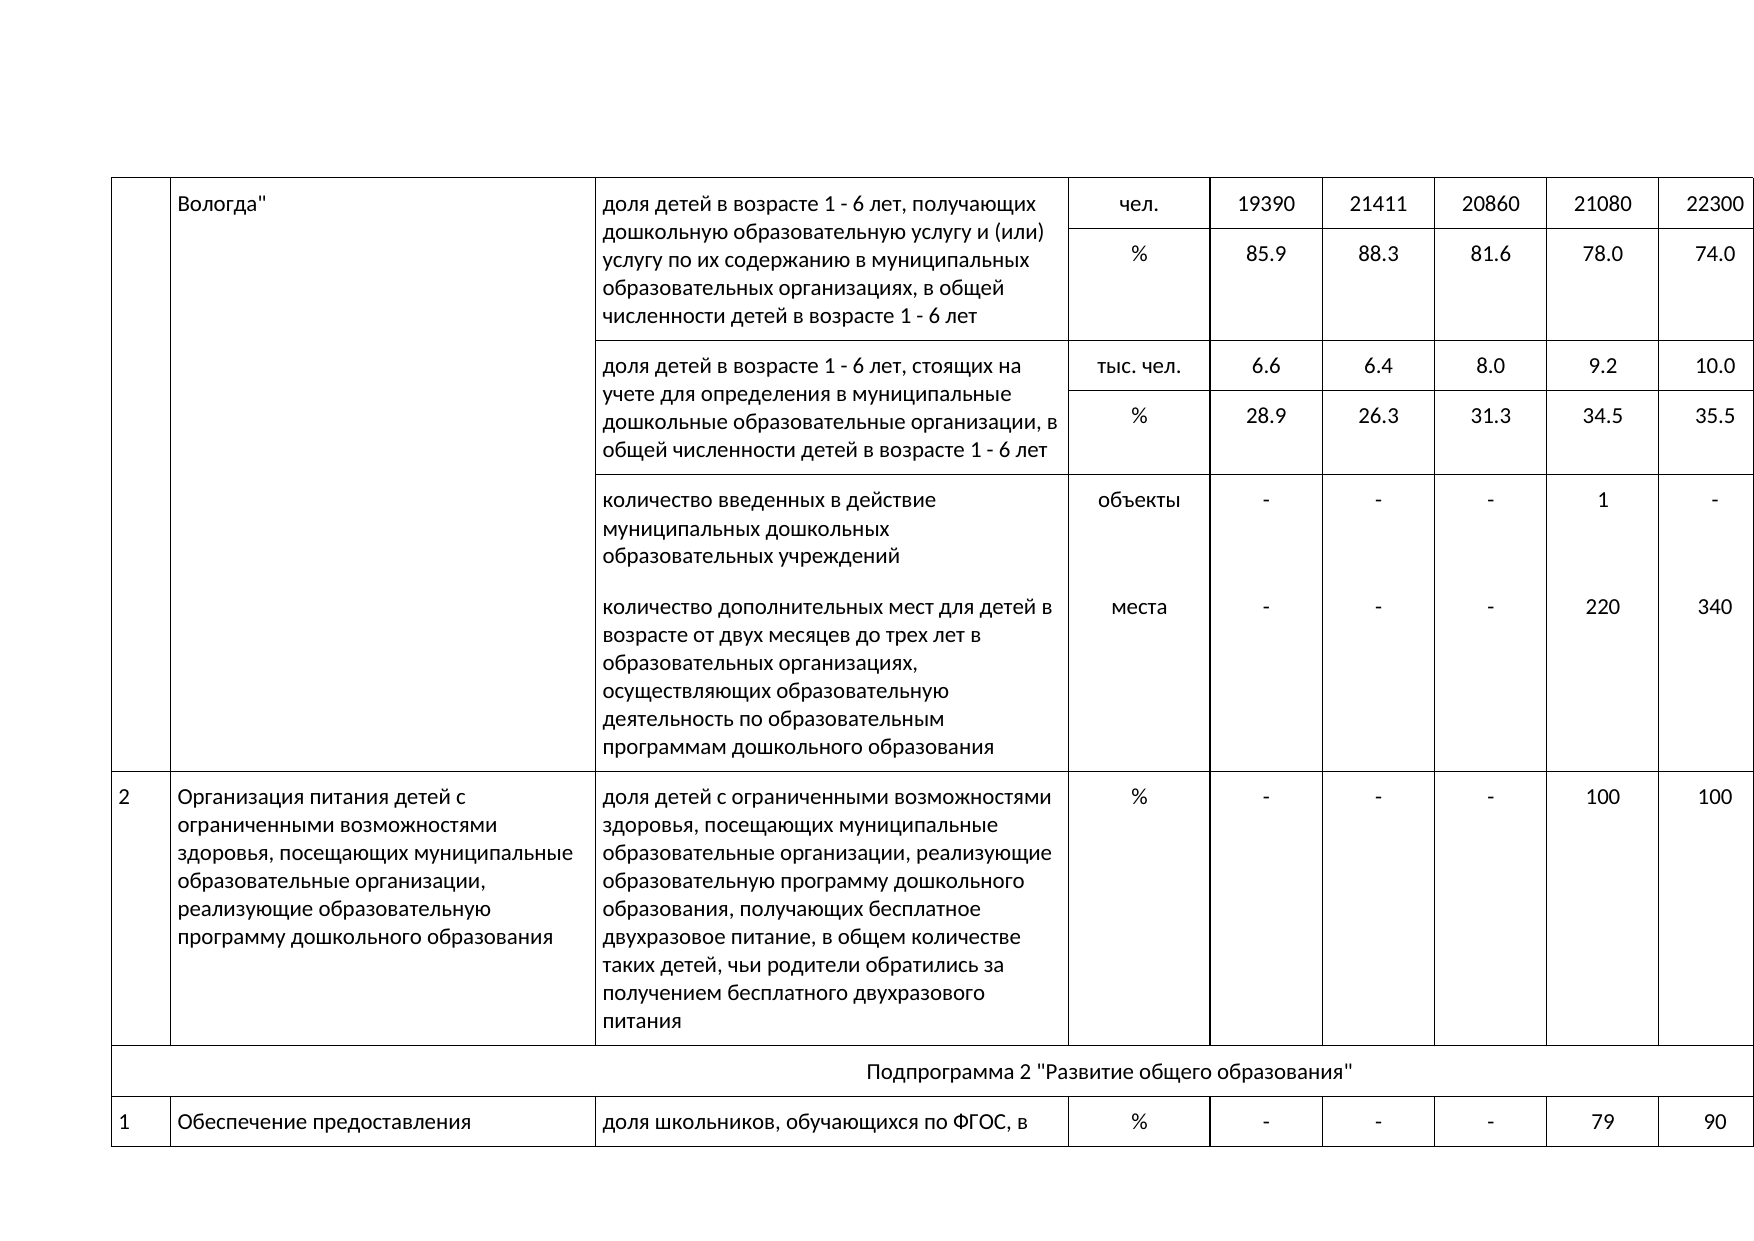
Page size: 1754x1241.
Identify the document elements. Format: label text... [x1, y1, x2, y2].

table_cell 6.4 [1323, 341, 1434, 390]
table_cell места [1069, 580, 1209, 771]
table_cell 88.3 [1323, 229, 1434, 339]
table_cell % [1069, 772, 1209, 1045]
table_cell тыс. чел. [1069, 341, 1209, 390]
table_cell - [1435, 772, 1546, 1045]
table_cell чел. [1069, 178, 1209, 227]
table_cell - [1323, 772, 1434, 1045]
table_cell объекты [1069, 475, 1209, 580]
table_cell 100 [1659, 772, 1753, 1045]
table_cell 2 [112, 772, 170, 1045]
table_cell 1 [112, 1097, 170, 1146]
table_cell - [1323, 580, 1434, 771]
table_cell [171, 178, 595, 771]
table_cell 79 [1547, 1097, 1658, 1146]
table_cell 31.3 [1435, 391, 1546, 474]
table_cell % [1069, 229, 1209, 339]
table_cell 10.0 [1659, 341, 1753, 390]
table_cell 34.5 [1547, 391, 1658, 474]
table_cell доля детей с ограниченными возможностями здоровья, посещающих муниципальные образовательные организации, реализующие образовательную программу дошкольного образования, получающих бесплатное двухразовое питание, в общем количестве таких детей, чьи родители обратились за получением бесплатного двухразового питания [596, 772, 1068, 1045]
table_cell 340 [1659, 580, 1753, 771]
table_cell - [1211, 580, 1322, 771]
table_cell 8.0 [1435, 341, 1546, 390]
table_cell - [1323, 475, 1434, 580]
table_cell - [1435, 1097, 1546, 1146]
table_cell доля детей в возрасте 1 - 6 лет, стоящих на учете для определения в муниципальные дошкольные образовательные организации, в общей численности детей в возрасте 1 - 6 лет [596, 341, 1068, 474]
table_cell количество дополнительных мест для детей в возрасте от двух месяцев до трех лет в образовательных организациях, осуществляющих образовательную деятельность по образовательным программам дошкольного образования [596, 580, 1068, 771]
table_cell 74.0 [1659, 229, 1753, 339]
table_cell 20860 [1435, 178, 1546, 227]
table_cell 1 [112, 178, 170, 771]
table_cell 220 [1547, 580, 1658, 771]
table_cell 1 [1547, 475, 1658, 580]
table_cell доля детей в возрасте 1 - 6 лет, получающих дошкольную образовательную услугу и (или) услугу по их содержанию в муниципальных образовательных организациях, в общей численности детей в возрасте 1 - 6 лет [596, 178, 1068, 339]
table_cell - [1211, 772, 1322, 1045]
table_cell 35.5 [1659, 391, 1753, 474]
table_cell 9.2 [1547, 341, 1658, 390]
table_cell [171, 1097, 595, 1146]
table_cell 28.9 [1211, 391, 1322, 474]
table_cell - [1435, 580, 1546, 771]
table_cell 21080 [1547, 178, 1658, 227]
table_cell 100 [1547, 772, 1658, 1045]
table_cell - [1211, 1097, 1322, 1146]
table_cell 78.0 [1547, 229, 1658, 339]
table_cell 6.6 [1211, 341, 1322, 390]
table_cell 26.3 [1323, 391, 1434, 474]
table_cell количество введенных в действие муниципальных дошкольных образовательных учреждений [596, 475, 1068, 580]
table_cell - [1659, 475, 1753, 580]
table_cell - [1323, 1097, 1434, 1146]
table_cell 90 [1659, 1097, 1753, 1146]
table_cell 85.9 [1211, 229, 1322, 339]
table_cell - [1435, 475, 1546, 580]
table_cell % [1069, 391, 1209, 474]
table_cell 21411 [1323, 178, 1434, 227]
table_cell Организация питания детей с ограниченными возможностями здоровья, посещающих муниципальные образовательные организации, реализующие образовательную программу дошкольного образования [171, 772, 595, 1045]
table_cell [596, 1097, 1068, 1146]
table_cell 19390 [1211, 178, 1322, 227]
table_cell 81.6 [1435, 229, 1546, 339]
table_cell 22300 [1659, 177, 1754, 227]
table_cell - [1211, 475, 1322, 580]
table_cell % [1069, 1097, 1209, 1146]
table_cell Подпрограмма 2 "Развитие общего образования" [112, 1046, 1753, 1096]
